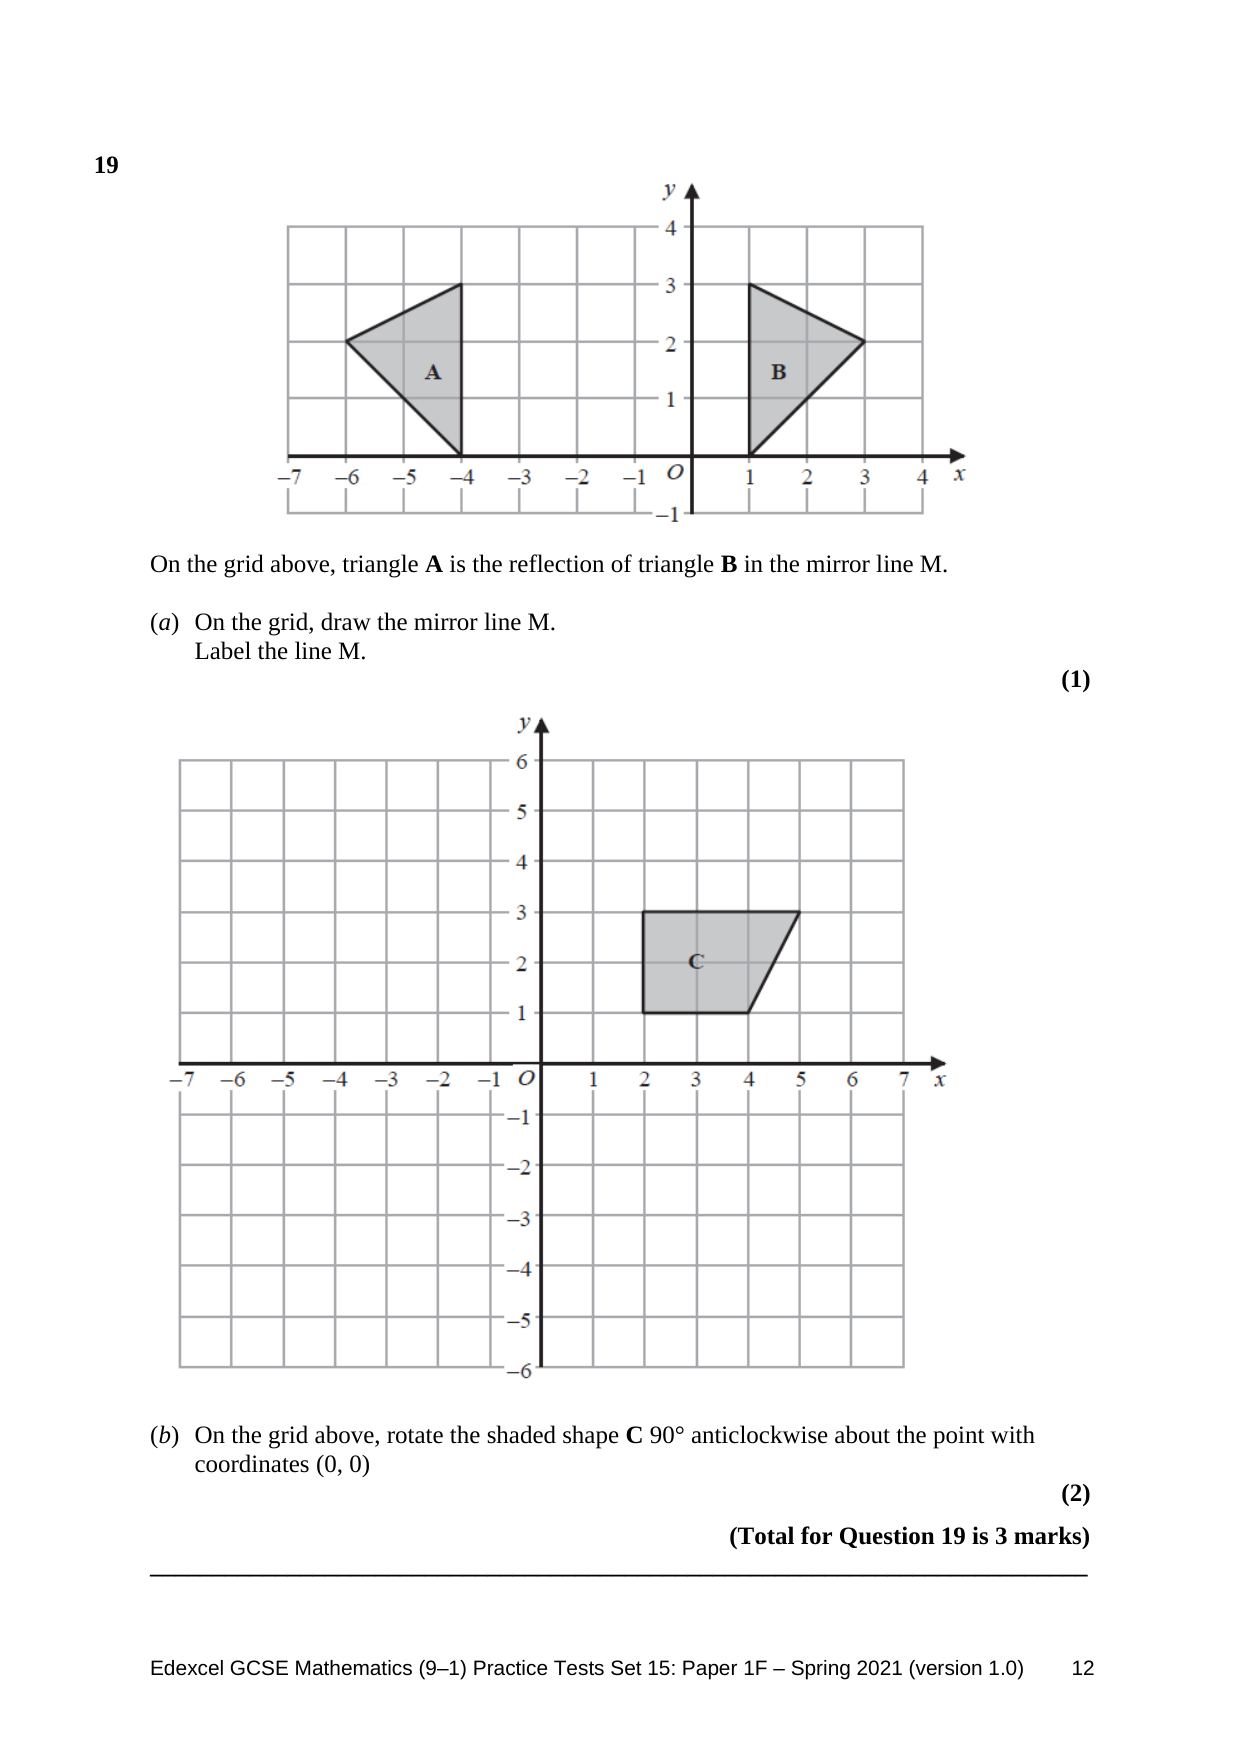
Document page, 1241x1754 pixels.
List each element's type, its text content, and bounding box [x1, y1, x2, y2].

text (2) [150, 1478, 1090, 1507]
text (b) On the grid above, rotate the shaded shape C 90° anticlockwise about the point with [150, 1421, 1090, 1449]
text ___________________________________________________________________________ [150, 1550, 1090, 1579]
text On the grid above, triangle A is the reflection of triangle B in the mirror line M. [150, 549, 1090, 578]
text (1) [150, 664, 1090, 693]
text coordinates (0, 0) [150, 1449, 1090, 1478]
text (a) On the grid, draw the mirror line M. [150, 607, 1090, 636]
text (Total for Question 19 is 3 marks) [150, 1521, 1090, 1550]
text 19 [94, 150, 1090, 179]
text Label the line M. [150, 636, 1090, 664]
